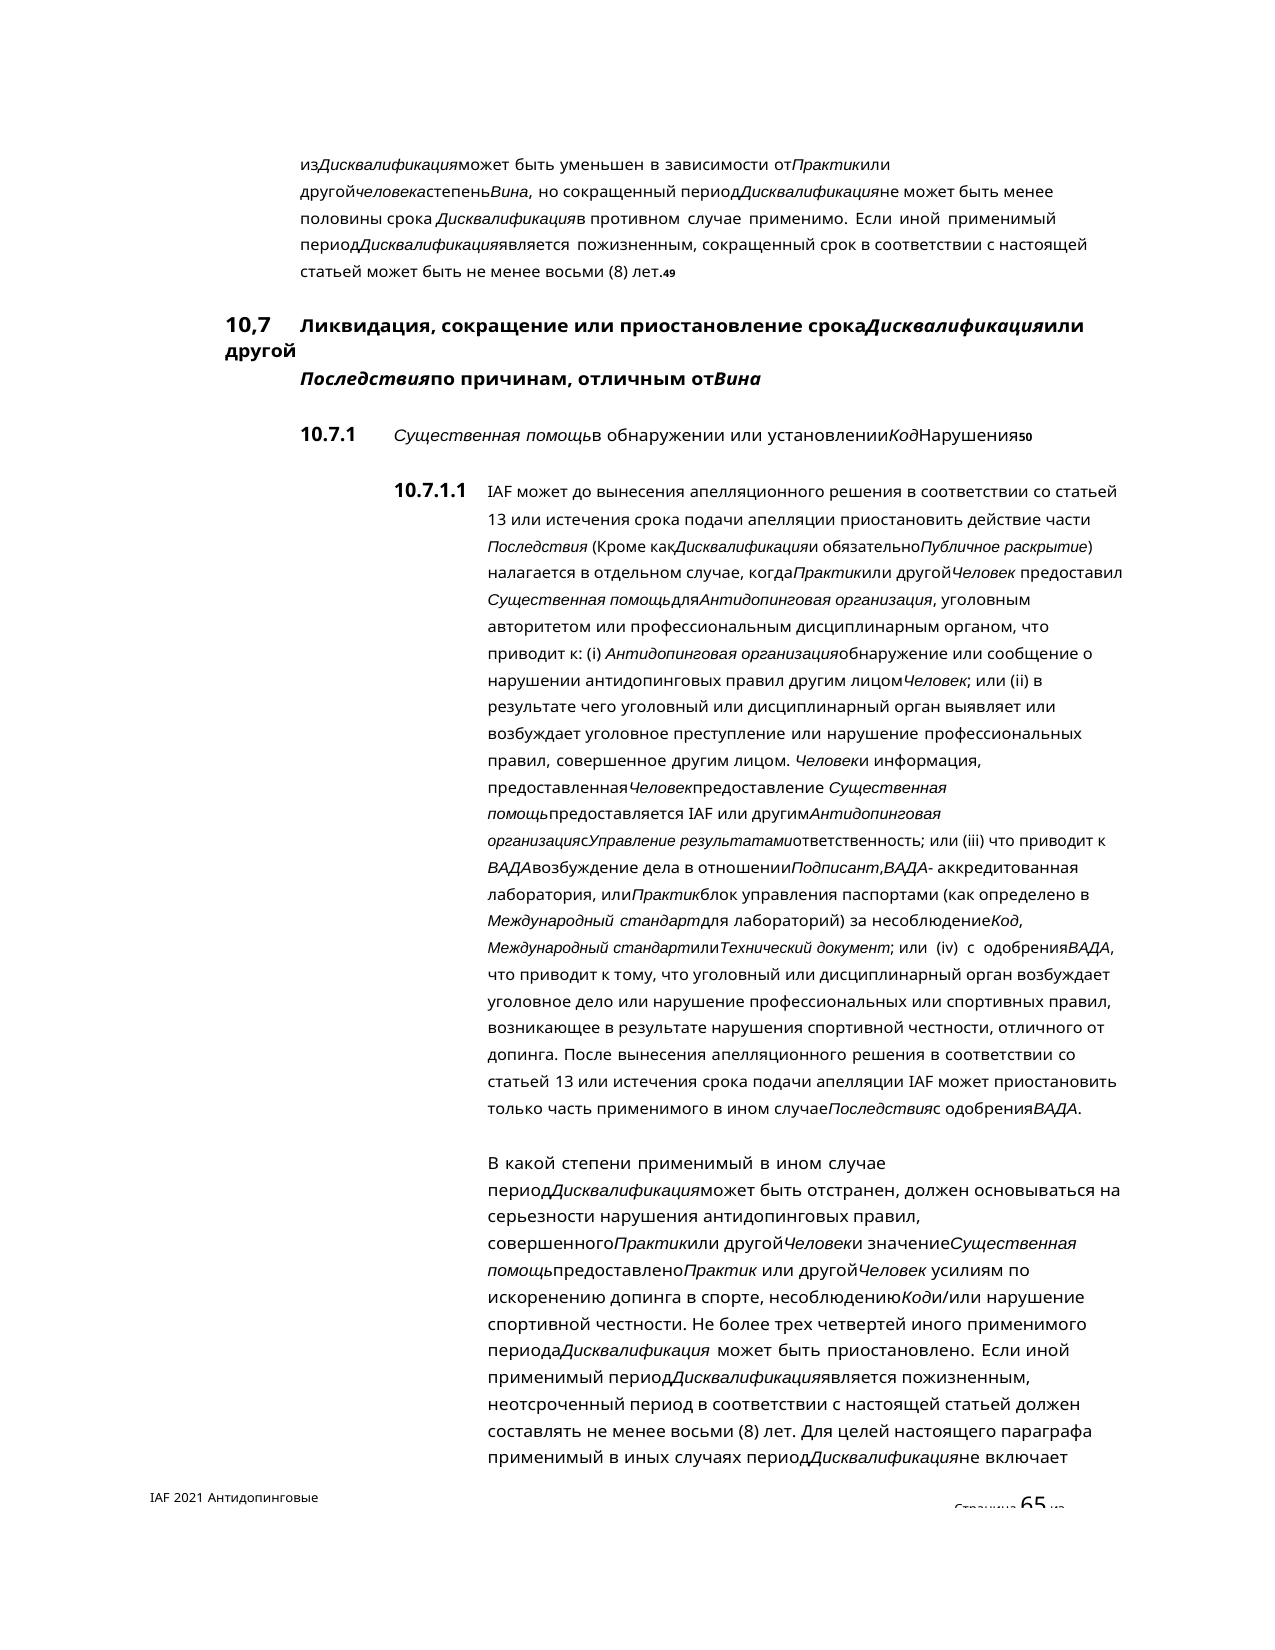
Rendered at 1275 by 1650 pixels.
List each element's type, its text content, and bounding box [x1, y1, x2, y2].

list Существенная помощьв обнаружении или установленииКодНарушения50 [300, 420, 1142, 447]
list IAF может до вынесения апелляционного решения в соответствии со статьей 13 или истечения срока подачи апелляции приостановить действие части Последствия (Кроме какДисквалификацияи обязательноПубличное раскрытие) налагается в отдельном случае, когдаПрактикили другойЧеловек предоставил Существенная помощьдляАнтидопинговая организация, уголовным авторитетом или профессиональным дисциплинарным органом, что приводит к: (i) Антидопинговая организацияобнаружение или сообщение о нарушении антидопинговых правил другим лицомЧеловек; или (ii) в результате чего уголовный или дисциплинарный орган выявляет или возбуждает уголовное преступление или нарушение профессиональных правил, совершенное другим лицом. Человеки информация, предоставленнаяЧеловекпредоставление Существенная помощьпредоставляется IAF или другимАнтидопинговая организациясУправление результатамиответственность; или (iii) что приводит к ВАДАвозбуждение дела в отношенииПодписант,ВАДА- аккредитованная лаборатория, илиПрактикблок управления паспортами (как определено в Международный стандартдля лабораторий) за несоблюдениеКод, Международный стандартилиТехнический документ; или (iv) с одобренияВАДА, что приводит к тому, что уголовный или дисциплинарный орган возбуждает уголовное дело или нарушение профессиональных или спортивных правил, возникающее в результате нарушения спортивной честности, отличного от допинга. После вынесения апелляционного решения в соответствии со статьей 13 или истечения срока подачи апелляции IAF может приостановить только часть применимого в ином случаеПоследствияс одобренияВАДА. [394, 476, 1129, 1119]
text 10,7 Ликвидация, сокращение или приостановление срокаДисквалификацияили другой [225, 311, 1142, 363]
text Последствияпо причинам, отличным отВина [300, 366, 1142, 390]
text изДисквалификацияможет быть уменьшен в зависимости отПрактикили другойчеловекастепеньВина, но сокращенный периодДисквалификацияне может быть менее половины срока Дисквалификацияв противном случае применимо. Если иной применимый периодДисквалификацияявляется пожизненным, сокращенный срок в соответствии с настоящей статьей может быть не менее восьми (8) лет.49 [300, 154, 1122, 282]
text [487, 1152, 1125, 1469]
